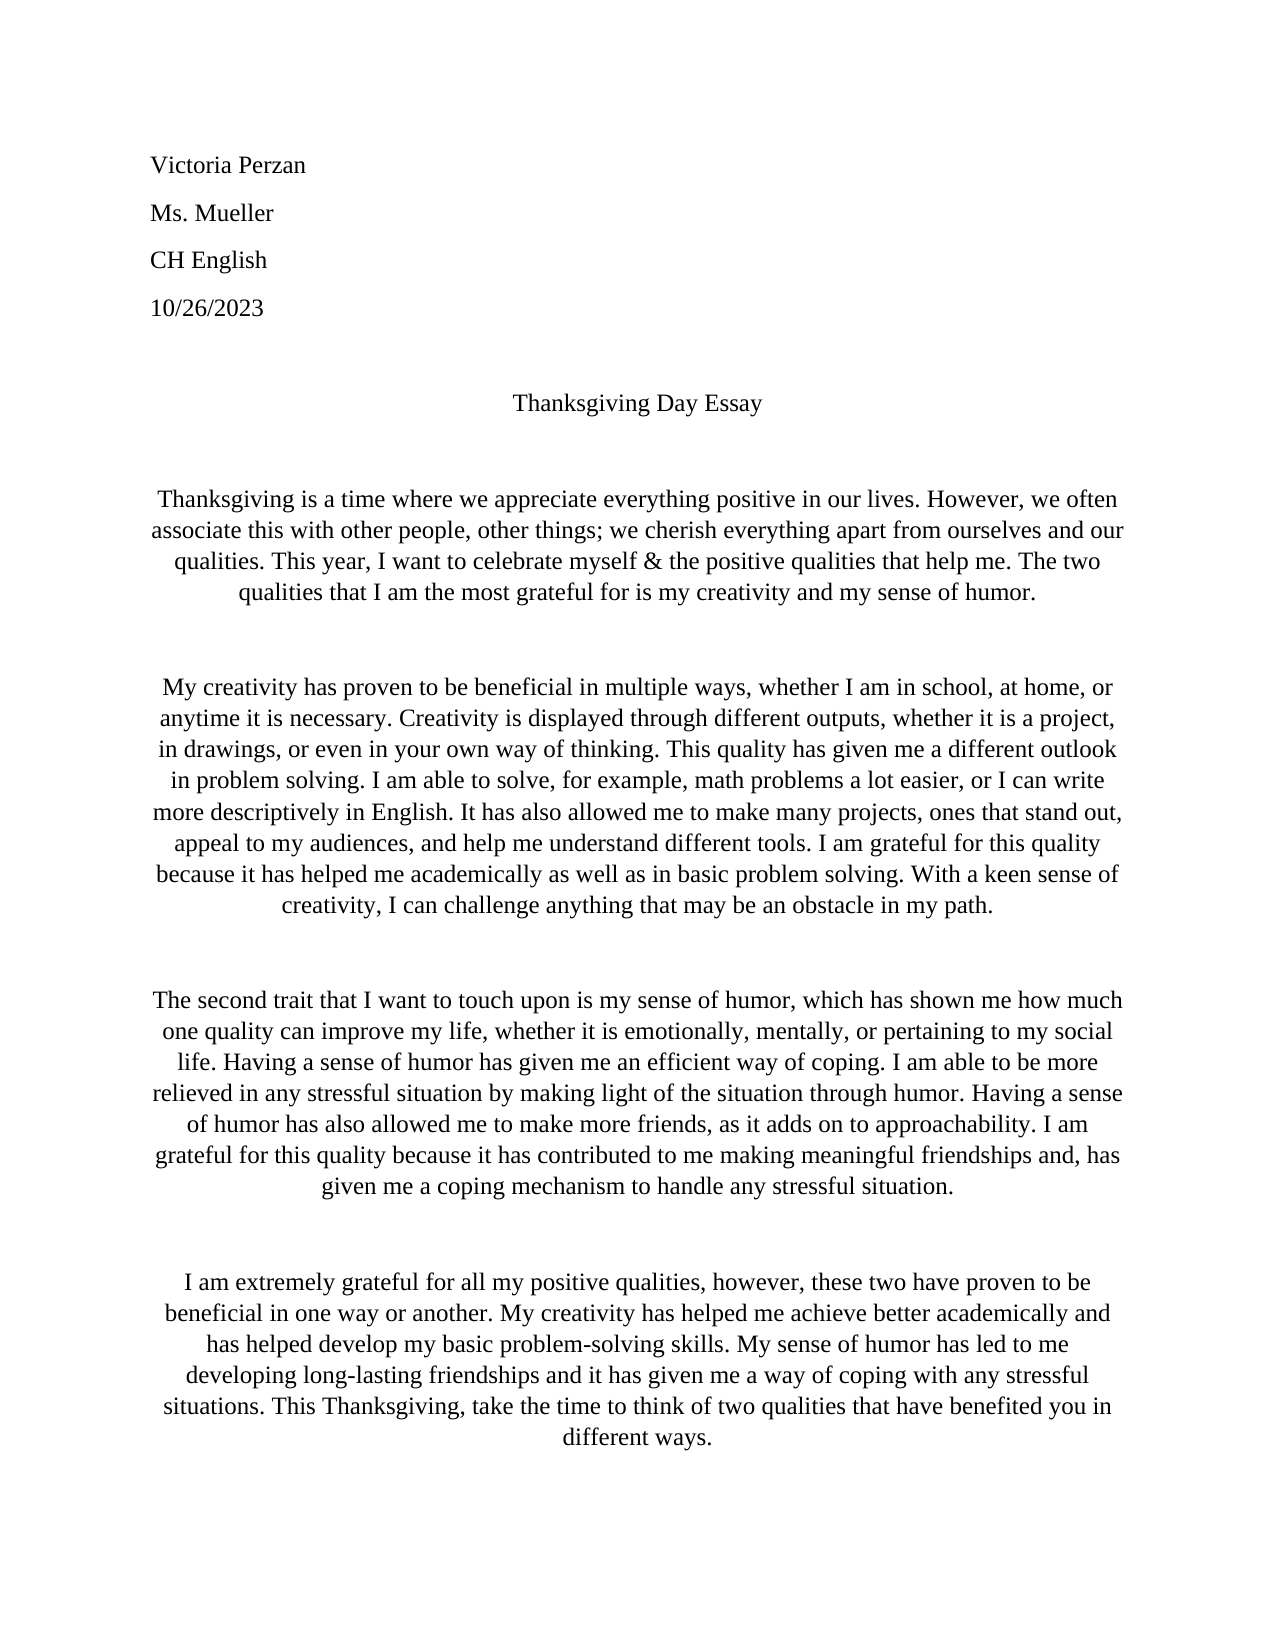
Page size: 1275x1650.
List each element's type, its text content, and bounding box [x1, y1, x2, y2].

text My creativity has proven to be beneficial in multiple ways, whether I am in school, at home, or anytime it is necessary. Creativity is displayed through different outputs, whether it is a project, in drawings, or even in your own way of thinking. This quality has given me a different outlook in problem solving. I am able to solve, for example, math problems a lot easier, or I can write more descriptively in English. It has also allowed me to make many projects, ones that stand out, appeal to my audiences, and help me understand different tools. I am grateful for this quality because it has helped me academically as well as in basic problem solving. With a keen sense of creativity, I can challenge anything that may be an obstacle in my path. [150, 672, 1125, 918]
text The second trait that I want to touch upon is my sense of humor, which has shown me how much one quality can improve my life, whether it is emotionally, mentally, or pertaining to my social life. Having a sense of humor has given me an efficient way of coping. I am able to be more relieved in any stressful situation by making light of the situation through humor. Having a sense of humor has also allowed me to make more friends, as it adds on to approachability. I am grateful for this quality because it has contributed to me making meaningful friendships and, has given me a coping mechanism to handle any stressful situation. [150, 985, 1125, 1200]
text Victoria Perzan [150, 150, 1125, 179]
text Thanksgiving is a time where we appreciate everything positive in our lives. However, we often associate this with other people, other things; we cherish everything apart from ourselves and our qualities. This year, I want to celebrate myself & the positive qualities that help me. The two qualities that I am the most grateful for is my creativity and my sense of humor. [150, 484, 1125, 606]
text CH English [150, 245, 1125, 274]
text Thanksgiving Day Essay [150, 388, 1125, 417]
text I am extremely grateful for all my positive qualities, however, these two have proven to be beneficial in one way or another. My creativity has helped me achieve better academically and has helped develop my basic problem-solving skills. My sense of humor has led to me developing long-lasting friendships and it has given me a way of coping with any stressful situations. This Thanksgiving, take the time to think of two qualities that have benefited you in different ways. [150, 1267, 1125, 1451]
text 10/26/2023 [150, 293, 1125, 322]
text Ms. Mueller [150, 198, 1125, 226]
